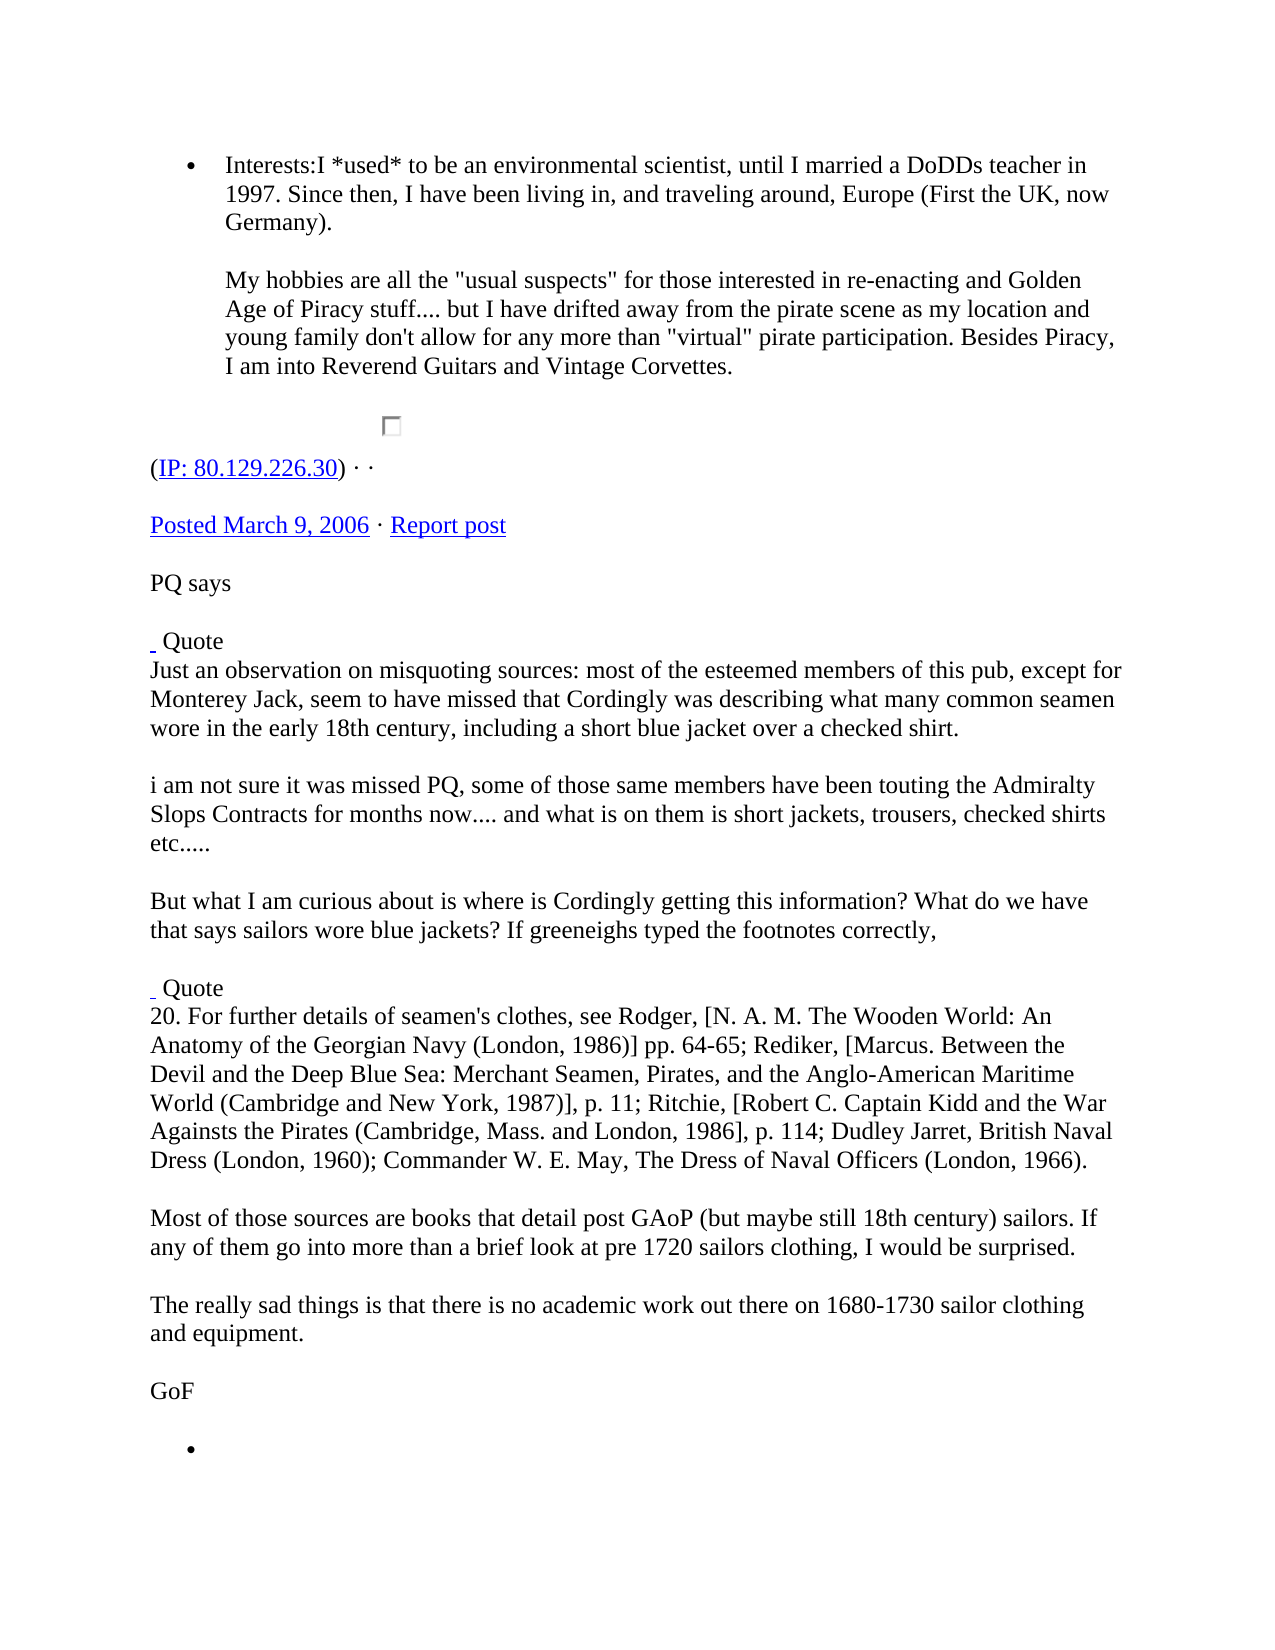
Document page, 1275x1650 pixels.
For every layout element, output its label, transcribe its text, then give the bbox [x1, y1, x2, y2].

list Interests:I *used* to be an environmental scientist, until I married a DoDDs teacher in 1997. Since then, I have been living in, and traveling around, Europe (First the UK, now Germany). My hobbies are all the "usual suspects" for those interested in re-enacting and Golden Age of Piracy stuff.... but I have drifted away from the pirate scene as my location and young family don't allow for any more than "virtual" pirate participation. Besides Piracy, I am into Reverend Guitars and Vintage Corvettes. [187, 150, 1125, 380]
text But what I am curious about is where is Cordingly getting this information? What do we have that says sailors wore blue jackets? If greeneighs typed the footnotes correctly, [150, 886, 1125, 943]
text (IP: 80.129.226.30) · · [150, 409, 1125, 481]
text PQ says [150, 568, 1125, 597]
text Quote [150, 626, 1125, 655]
text 20. For further details of seamen's clothes, see Rodger, [N. A. M. The Wooden World: An Anatomy of the Georgian Navy (London, 1986)] pp. 64-65; Rediker, [Marcus. Between the Devil and the Deep Blue Sea: Merchant Seamen, Pirates, and the Anglo-American Maritime World (Cambridge and New York, 1987)], p. 11; Ritchie, [Robert C. Captain Kidd and the War Againsts the Pirates (Cambridge, Mass. and London, 1986], p. 114; Dudley Jarret, British Naval Dress (London, 1960); Commander W. E. May, The Dress of Naval Officers (London, 1966). [150, 1001, 1125, 1174]
text The really sad things is that there is no academic work out there on 1680-1730 sailor clothing and equipment. [150, 1290, 1125, 1347]
text Quote [150, 973, 1125, 1001]
text i am not sure it was missed PQ, some of those same members have been touting the Admiralty Slops Contracts for months now.... and what is on them is short jackets, trousers, checked shirts etc..... [150, 771, 1125, 857]
text Most of those sources are books that detail post GAoP (but maybe still 18th century) sailors. If any of them go into more than a brief look at pre 1720 sailors clothing, I would be surprised. [150, 1203, 1125, 1261]
text Posted March 9, 2006 · Report post [150, 511, 1125, 539]
text GoF [150, 1376, 1125, 1405]
text Just an observation on misquoting sources: most of the esteemed members of this pub, except for Monterey Jack, seem to have missed that Cordingly was describing what many common seamen wore in the early 18th century, including a short blue jacket over a checked shirt. [150, 655, 1125, 741]
